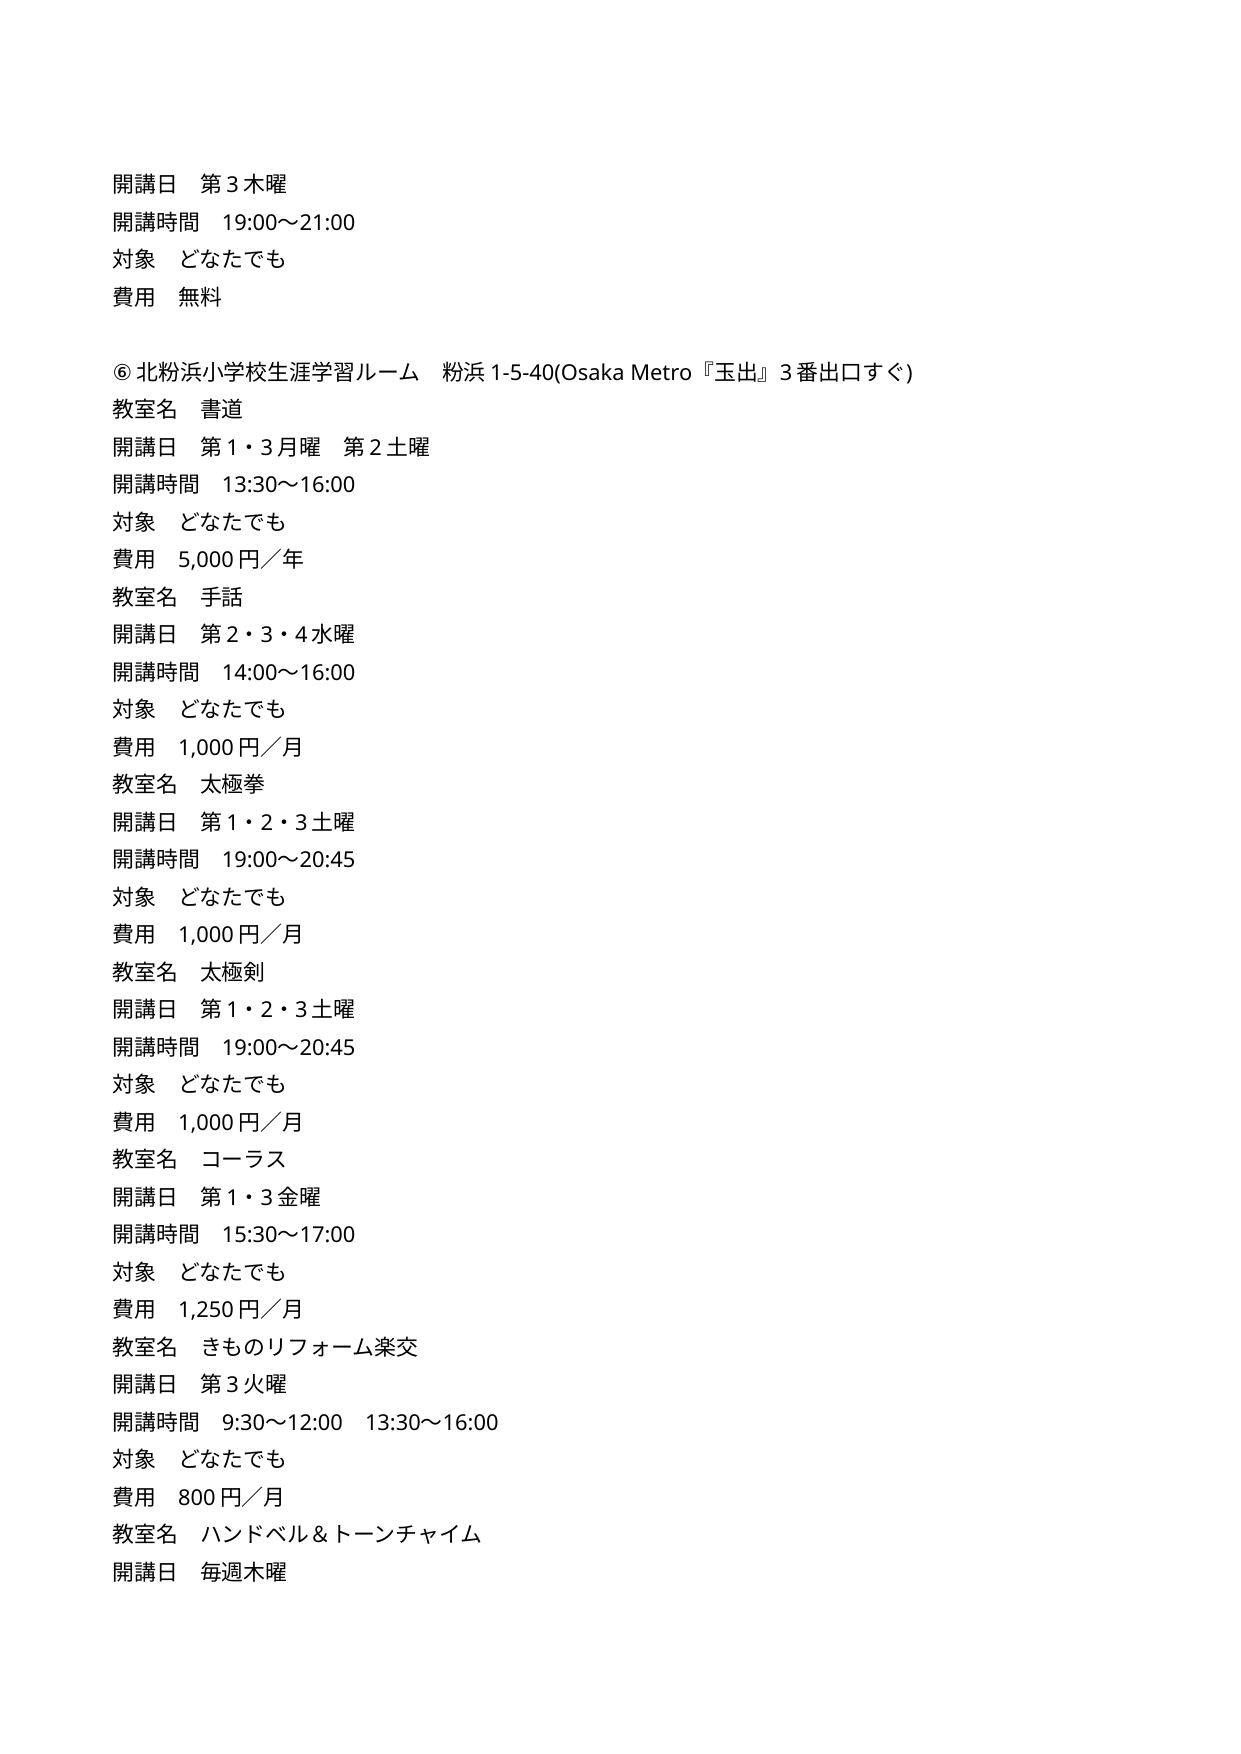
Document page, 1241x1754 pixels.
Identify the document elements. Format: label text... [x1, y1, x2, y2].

text 開講日 第2・3・4水曜 [112, 614, 1128, 652]
text 開講日 第1・3金曜 [112, 1177, 1128, 1214]
text 費用 1,000円／月 [112, 914, 1128, 952]
text 対象 どなたでも [112, 239, 1128, 277]
text 費用 5,000円／年 [112, 539, 1128, 577]
text 教室名 きものリフォーム楽交 [112, 1327, 1128, 1364]
text 費用 800円／月 [112, 1477, 1128, 1514]
text 対象 どなたでも [112, 877, 1128, 914]
text ⑥北粉浜小学校生涯学習ルーム 粉浜1-5-40(Osaka Metro『玉出』3番出口すぐ) [112, 352, 1128, 389]
text 対象 どなたでも [112, 1439, 1128, 1477]
text 開講日 第1・3月曜 第2土曜 [112, 427, 1128, 464]
text 開講日 第1・2・3土曜 [112, 802, 1128, 839]
text 開講時間 19:00～20:45 [112, 1027, 1128, 1064]
text 教室名 太極拳 [112, 764, 1128, 802]
text 教室名 手話 [112, 577, 1128, 614]
text 教室名 太極剣 [112, 952, 1128, 989]
text 開講時間 14:00～16:00 [112, 652, 1128, 689]
text 開講時間 15:30～17:00 [112, 1214, 1128, 1252]
text 開講日 第3木曜 [112, 164, 1128, 202]
text 教室名 ハンドベル＆トーンチャイム [112, 1514, 1128, 1552]
text 対象 どなたでも [112, 689, 1128, 727]
text 費用 1,000円／月 [112, 727, 1128, 764]
text 費用 1,250円／月 [112, 1289, 1128, 1327]
text 開講日 第1・2・3土曜 [112, 989, 1128, 1027]
text 開講日 第3火曜 [112, 1364, 1128, 1402]
text 対象 どなたでも [112, 1252, 1128, 1289]
text 開講時間 19:00～21:00 [112, 202, 1128, 239]
text 対象 どなたでも [112, 502, 1128, 539]
text 費用 無料 [112, 277, 1128, 314]
text 対象 どなたでも [112, 1064, 1128, 1102]
text 教室名 書道 [112, 389, 1128, 427]
text 開講時間 19:00～20:45 [112, 839, 1128, 877]
text 開講時間 13:30～16:00 [112, 464, 1128, 502]
text 開講日 毎週木曜 [112, 1552, 1128, 1589]
text 費用 1,000円／月 [112, 1102, 1128, 1139]
text 教室名 コーラス [112, 1139, 1128, 1177]
text 開講時間 9:30～12:00 13:30～16:00 [112, 1402, 1128, 1439]
